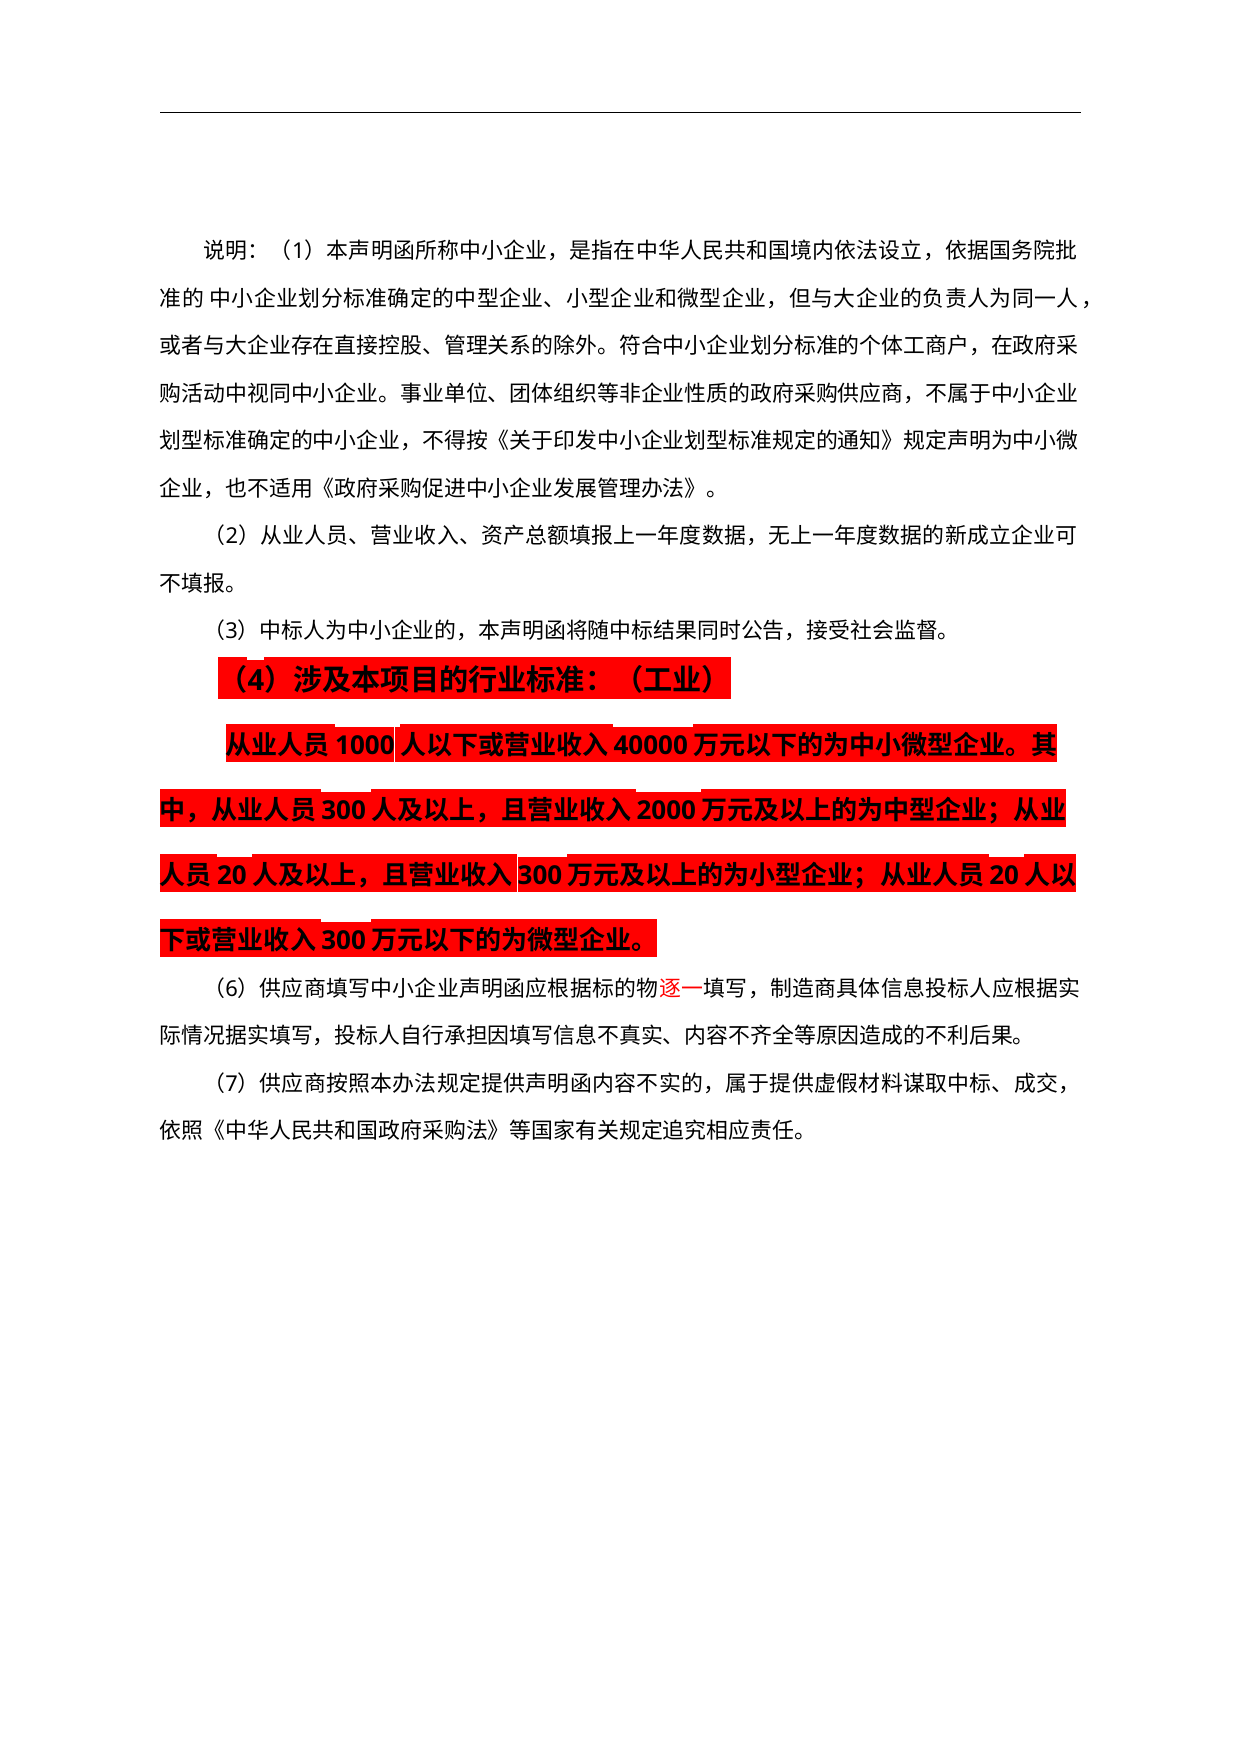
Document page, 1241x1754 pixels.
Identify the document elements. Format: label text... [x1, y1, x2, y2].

list 供应商填写中小企业声明函应根据标的物逐一填写，制造商具体信息投标人应根据实际情况据实填写，投标人自行承担因填写信息不真实、内容不齐全等原因造成的不利后果。 [159, 971, 1081, 1050]
text 说明：（1）本声明函所称中小企业，是指在中华人民共和国境内依法设立，依据国务院批准的 中小企业划分标准确定的中型企业、小型企业和微型企业，但与大企业的负责人为同一人，或者与大企业存在直接控股、管理关系的除外。符合中小企业划分标准的个体工商户，在政府采购活动中视同中小企业。事业单位、团体组织等非企业性质的政府采购供应商，不属于中小企业划型标准确定的中小企业，不得按《关于印发中小企业划型标准规定的通知》规定声明为中小微企业，也不适用《政府采购促进中小企业发展管理办法》。 [159, 233, 1081, 502]
text （4）涉及本项目的行业标准：（工业） [159, 646, 1081, 711]
text 从业人员1000人以下或营业收入40000万元以下的为中小微型企业。其中，从业人员300人及以上，且营业收入2000万元及以上的为中型企业；从业人员20人及以上，且营业收入300万元及以上的为小型企业；从业人员20人以下或营业收入300万元以下的为微型企业。 [159, 711, 1081, 971]
list 供应商按照本办法规定提供声明函内容不实的，属于提供虚假材料谋取中标、成交，依照《中华人民共和国政府采购法》等国家有关规定追究相应责任。 [159, 1066, 1081, 1145]
text （2）从业人员、营业收入、资产总额填报上一年度数据，无上一年度数据的新成立企业可不填报。 [159, 518, 1081, 597]
text （3）中标人为中小企业的，本声明函将随中标结果同时公告，接受社会监督。 [159, 613, 1081, 646]
